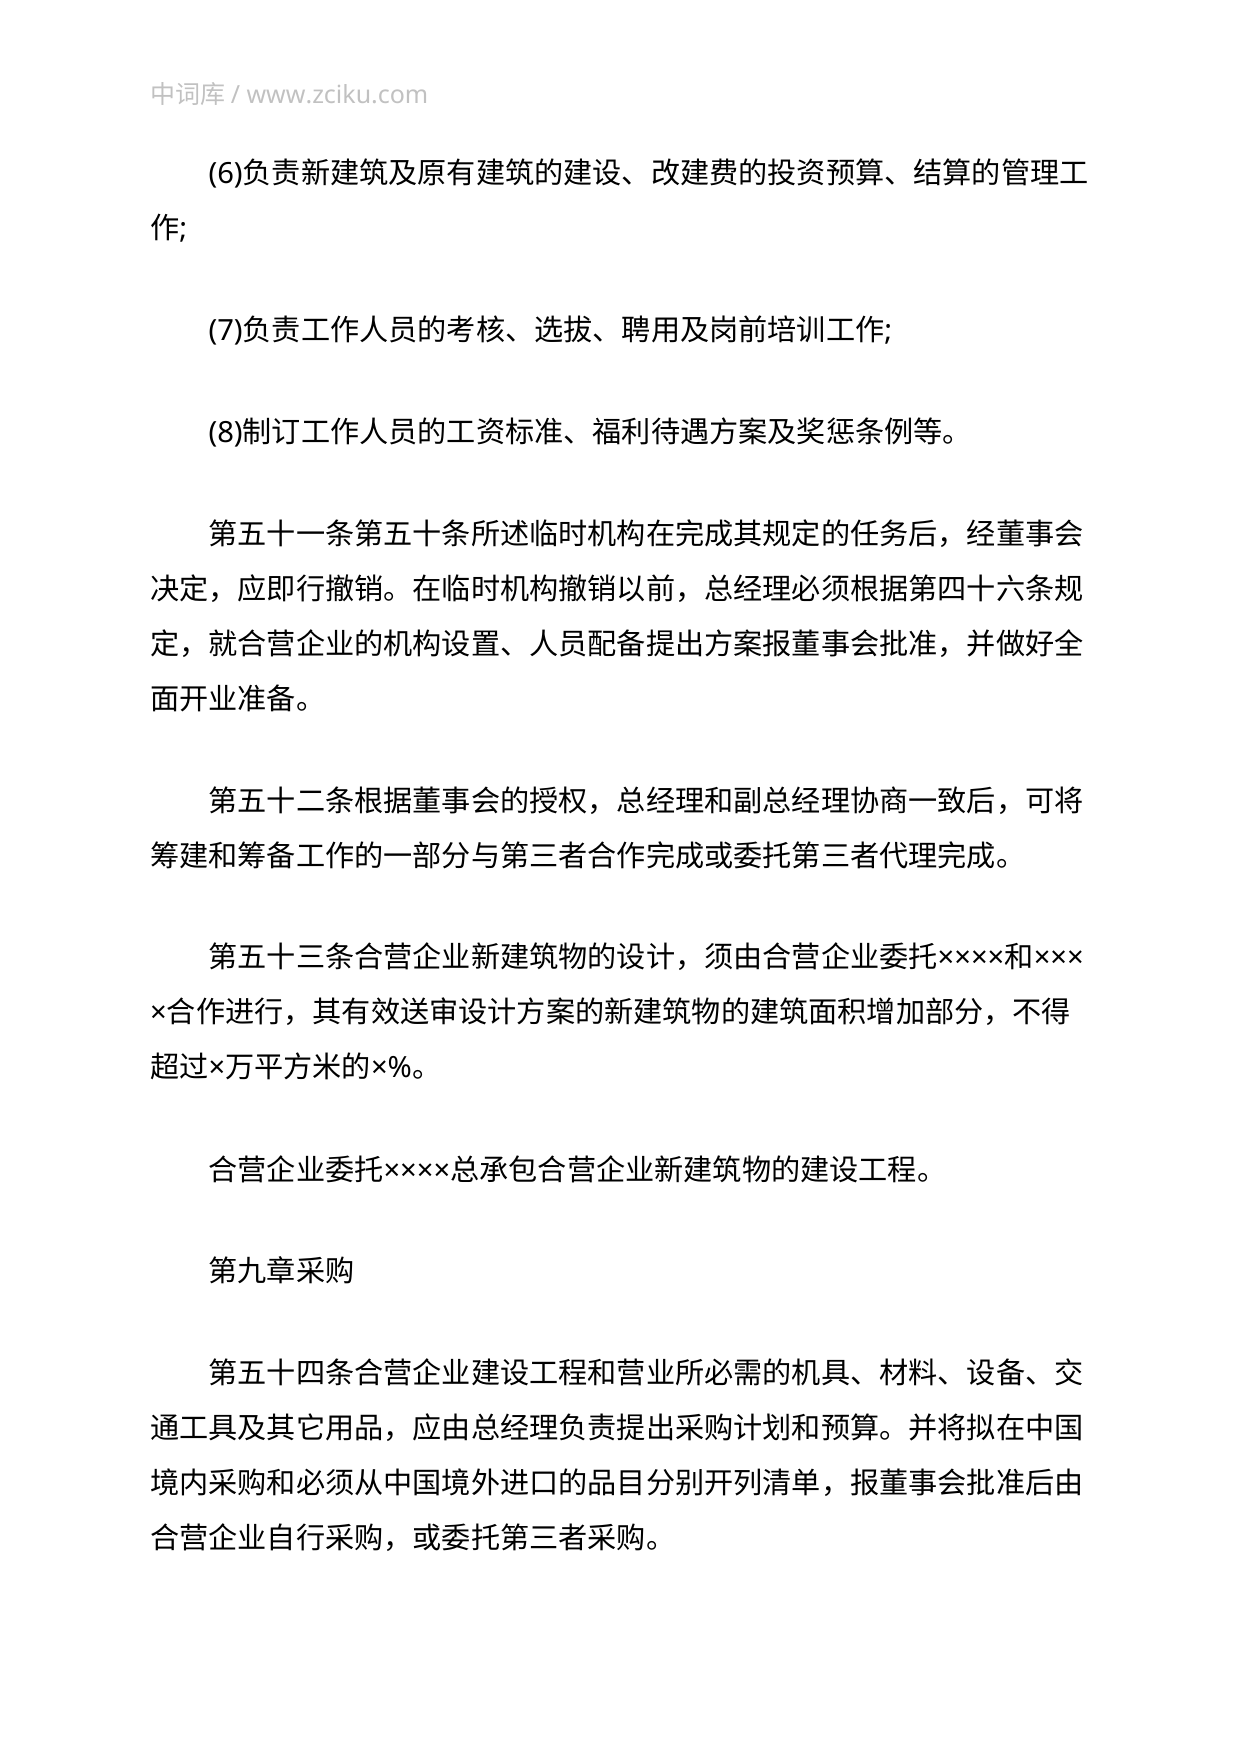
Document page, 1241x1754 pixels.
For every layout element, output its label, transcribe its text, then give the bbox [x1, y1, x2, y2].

text 第九章采购 [150, 1248, 1090, 1290]
text (8)制订工作人员的工资标准、福利待遇方案及奖惩条例等。 [150, 409, 1090, 451]
text 第五十一条第五十条所述临时机构在完成其规定的任务后，经董事会决定，应即行撤销。在临时机构撤销以前，总经理必须根据第四十六条规定，就合营企业的机构设置、人员配备提出方案报董事会批准，并做好全面开业准备。 [150, 511, 1090, 718]
text 第五十二条根据董事会的授权，总经理和副总经理协商一致后，可将筹建和筹备工作的一部分与第三者合作完成或委托第三者代理完成。 [150, 777, 1090, 874]
text 第五十三条合营企业新建筑物的设计，须由合营企业委托××××和××××合作进行，其有效送审设计方案的新建筑物的建筑面积增加部分，不得超过×万平方米的×%。 [150, 934, 1090, 1086]
text 第五十四条合营企业建设工程和营业所必需的机具、材料、设备、交通工具及其它用品，应由总经理负责提出采购计划和预算。并将拟在中国境内采购和必须从中国境外进口的品目分别开列清单，报董事会批准后由合营企业自行采购，或委托第三者采购。 [150, 1350, 1090, 1557]
text (7)负责工作人员的考核、选拔、聘用及岗前培训工作; [150, 307, 1090, 349]
text 合营企业委托××××总承包合营企业新建筑物的建设工程。 [150, 1146, 1090, 1188]
text (6)负责新建筑及原有建筑的建设、改建费的投资预算、结算的管理工作; [150, 150, 1090, 247]
